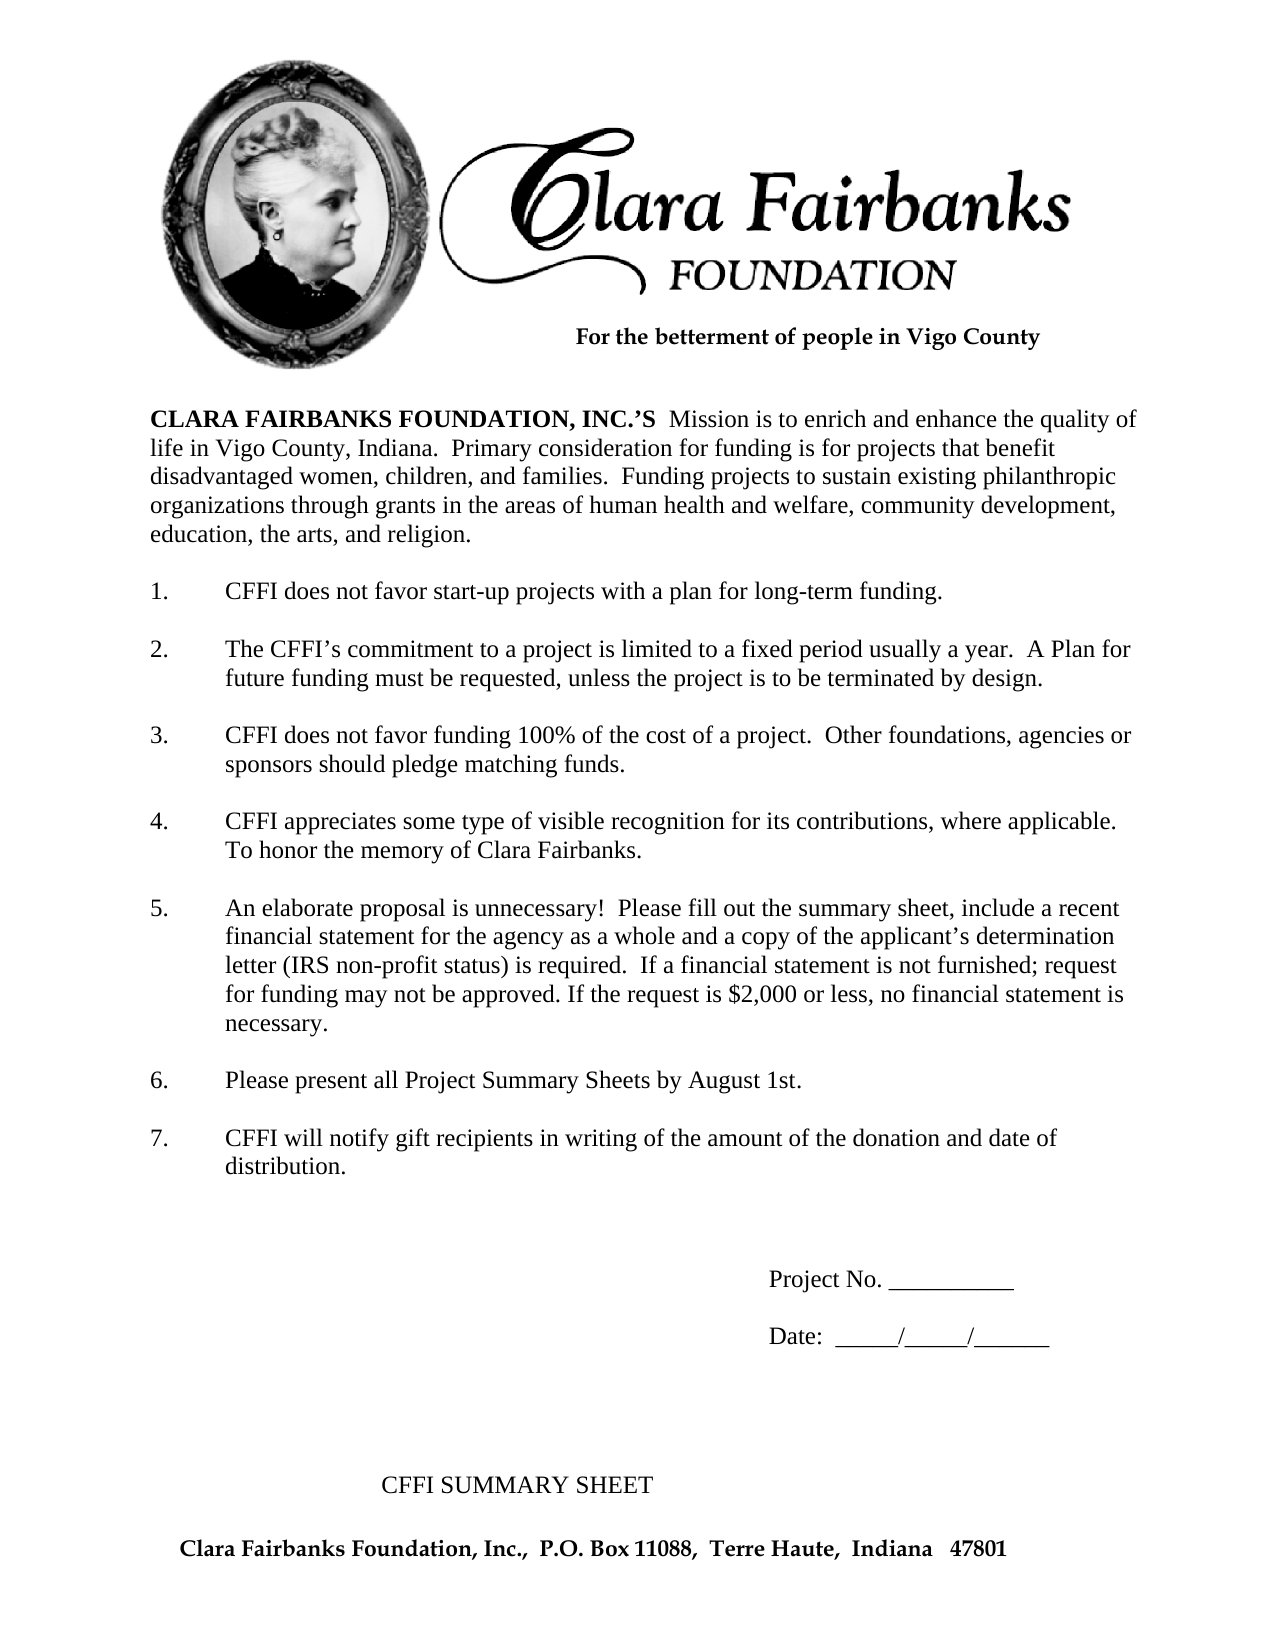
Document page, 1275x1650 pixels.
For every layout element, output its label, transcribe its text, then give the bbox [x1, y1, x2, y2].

text CFFI SUMMARY SHEET [300, 1471, 1144, 1499]
list CFFI appreciates some type of visible recognition for its contributions, where applicable. To honor the memory of Clara Fairbanks. [150, 806, 1144, 864]
text Date: _____/_____/______ [150, 1321, 1144, 1350]
picture [150, 56, 1087, 376]
list An elaborate proposal is unnecessary! Please fill out the summary sheet, include a recent financial statement for the agency as a whole and a copy of the applicant’s determination letter (IRS non-profit status) is required. If a financial statement is not furnished; request for funding may not be approved. If the request is $2,000 or less, no financial statement is necessary. [150, 893, 1144, 1036]
list CFFI does not favor start-up projects with a plan for long-term funding. [150, 576, 1144, 605]
text Project No. __________ [600, 1264, 1144, 1293]
list Please present all Project Summary Sheets by August 1st. [150, 1065, 1144, 1094]
list CFFI does not favor funding 100% of the cost of a project. Other foundations, agencies or sponsors should pledge matching funds. [150, 720, 1144, 778]
text CLARA FAIRBANKS FOUNDATION, INC.’S Mission is to enrich and enhance the quality of life in Vigo County, Indiana. Primary consideration for funding is for projects that benefit disadvantaged women, children, and families. Funding projects to sustain existing philanthropic organizations through grants in the areas of human health and welfare, community development, education, the arts, and religion. [150, 404, 1144, 548]
text 7. CFFI will notify gift recipients in writing of the amount of the donation and date of distribution. [150, 1123, 1144, 1180]
list The CFFI’s commitment to a project is limited to a fixed period usually a year. A Plan for future funding must be requested, unless the project is to be terminated by design. [150, 634, 1144, 691]
